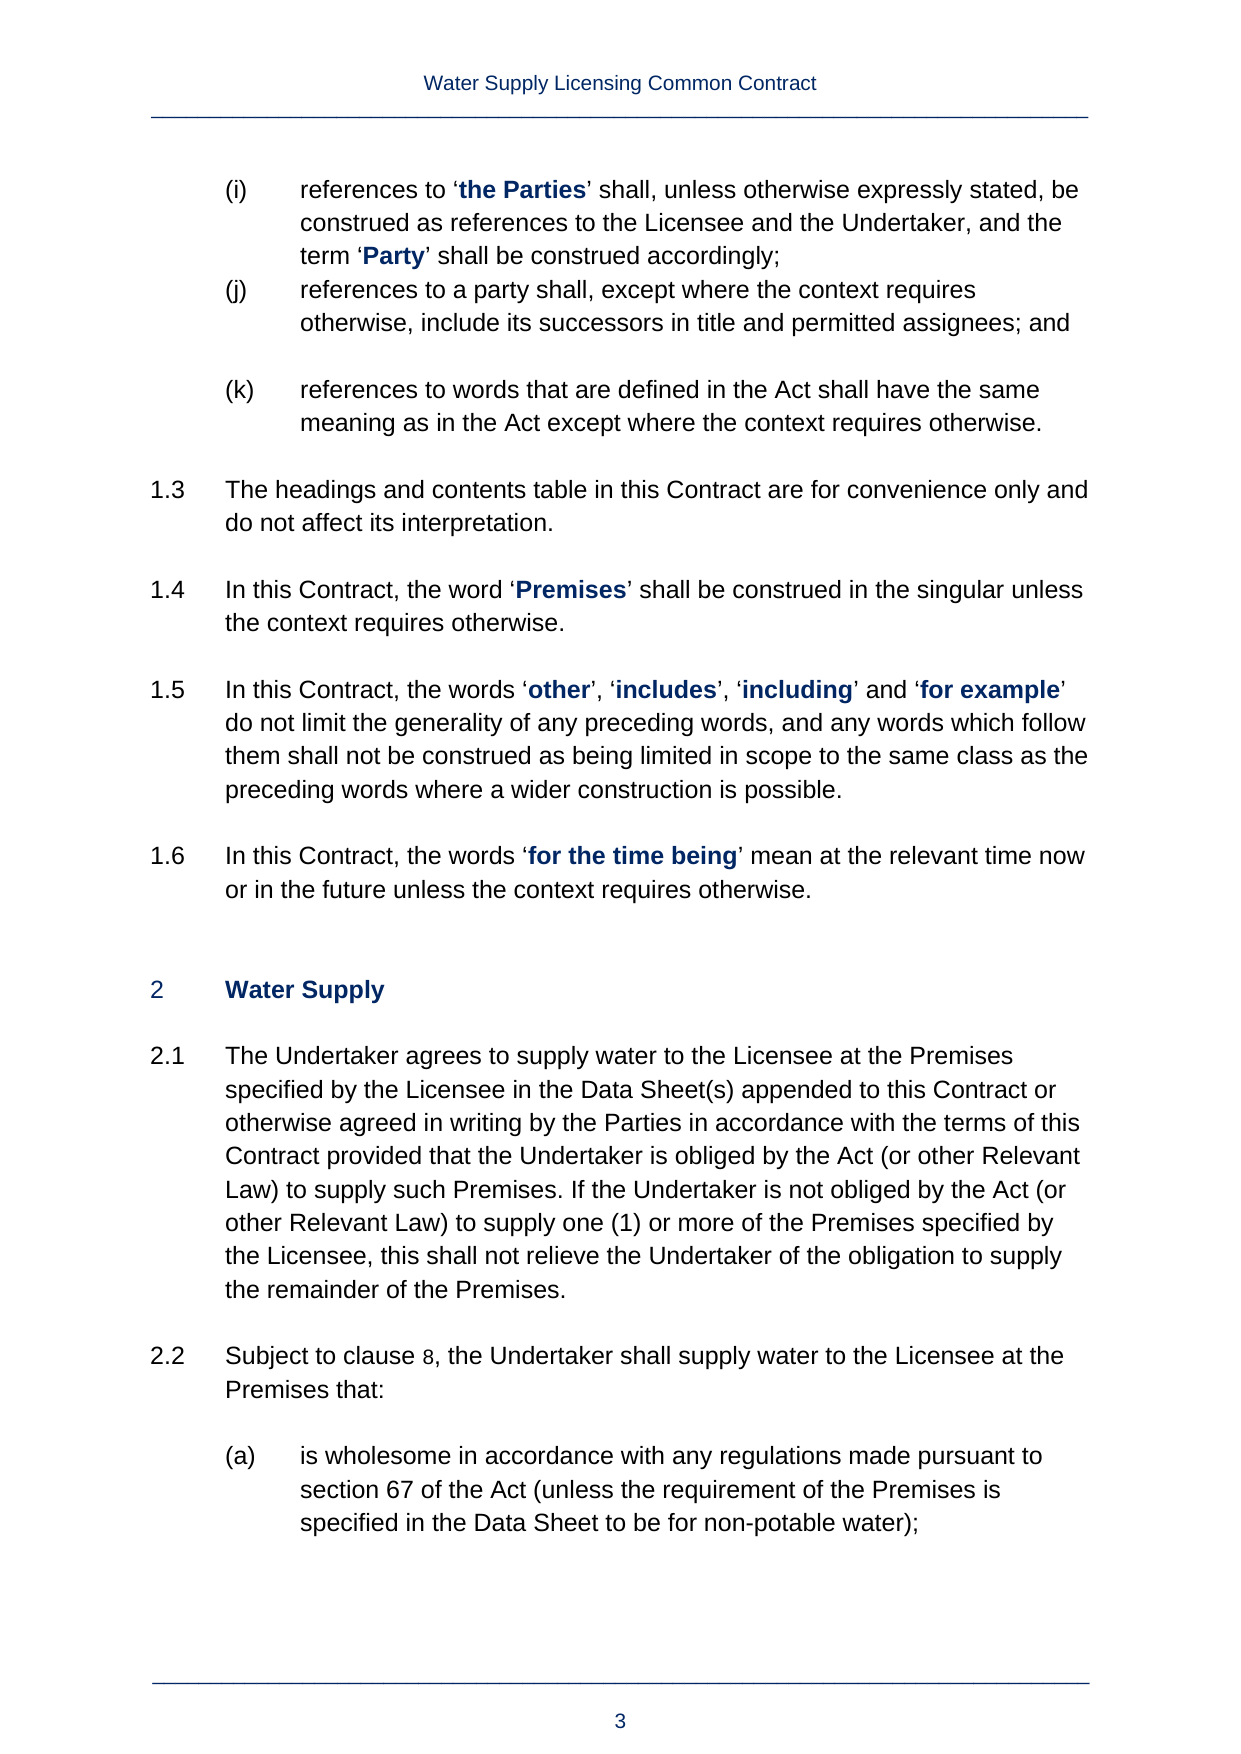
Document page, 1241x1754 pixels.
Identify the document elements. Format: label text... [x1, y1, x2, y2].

list is wholesome in accordance with any regulations made pursuant to section 67 of the Act (unless the requirement of the Premises is specified in the Data Sheet to be for non-potable water); [225, 1438, 1090, 1538]
subtitle Water Supply [150, 971, 1090, 1005]
list references to ‘the Parties’ shall, unless otherwise expressly stated, be construed as references to the Licensee and the Undertaker, and the term ‘Party’ shall be construed accordingly; [225, 171, 1090, 271]
list Subject to clause 8, the Undertaker shall supply water to the Licensee at the Premises that: [150, 1338, 1090, 1405]
list The headings and contents table in this Contract are for convenience only and do not affect its interpretation. [150, 471, 1090, 538]
list The Undertaker agrees to supply water to the Licensee at the Premises specified by the Licensee in the Data Sheet(s) appended to this Contract or otherwise agreed in writing by the Parties in accordance with the terms of this Contract provided that the Undertaker is obliged by the Act (or other Relevant Law) to supply such Premises. If the Undertaker is not obliged by the Act (or other Relevant Law) to supply one (1) or more of the Premises specified by the Licensee, this shall not relieve the Undertaker of the obligation to supply the remainder of the Premises. [150, 1038, 1090, 1305]
list In this Contract, the words ‘for the time being’ mean at the relevant time now or in the future unless the context requires otherwise. [150, 838, 1090, 905]
list In this Contract, the words ‘other’, ‘includes’, ‘including’ and ‘for example’ do not limit the generality of any preceding words, and any words which follow them shall not be construed as being limited in scope to the same class as the preceding words where a wider construction is possible. [150, 671, 1090, 805]
list In this Contract, the word ‘Premises’ shall be construed in the singular unless the context requires otherwise. [150, 571, 1090, 638]
list references to words that are defined in the Act shall have the same meaning as in the Act except where the context requires otherwise. [225, 371, 1090, 438]
list references to a party shall, except where the context requires otherwise, include its successors in title and permitted assignees; and [225, 271, 1090, 338]
